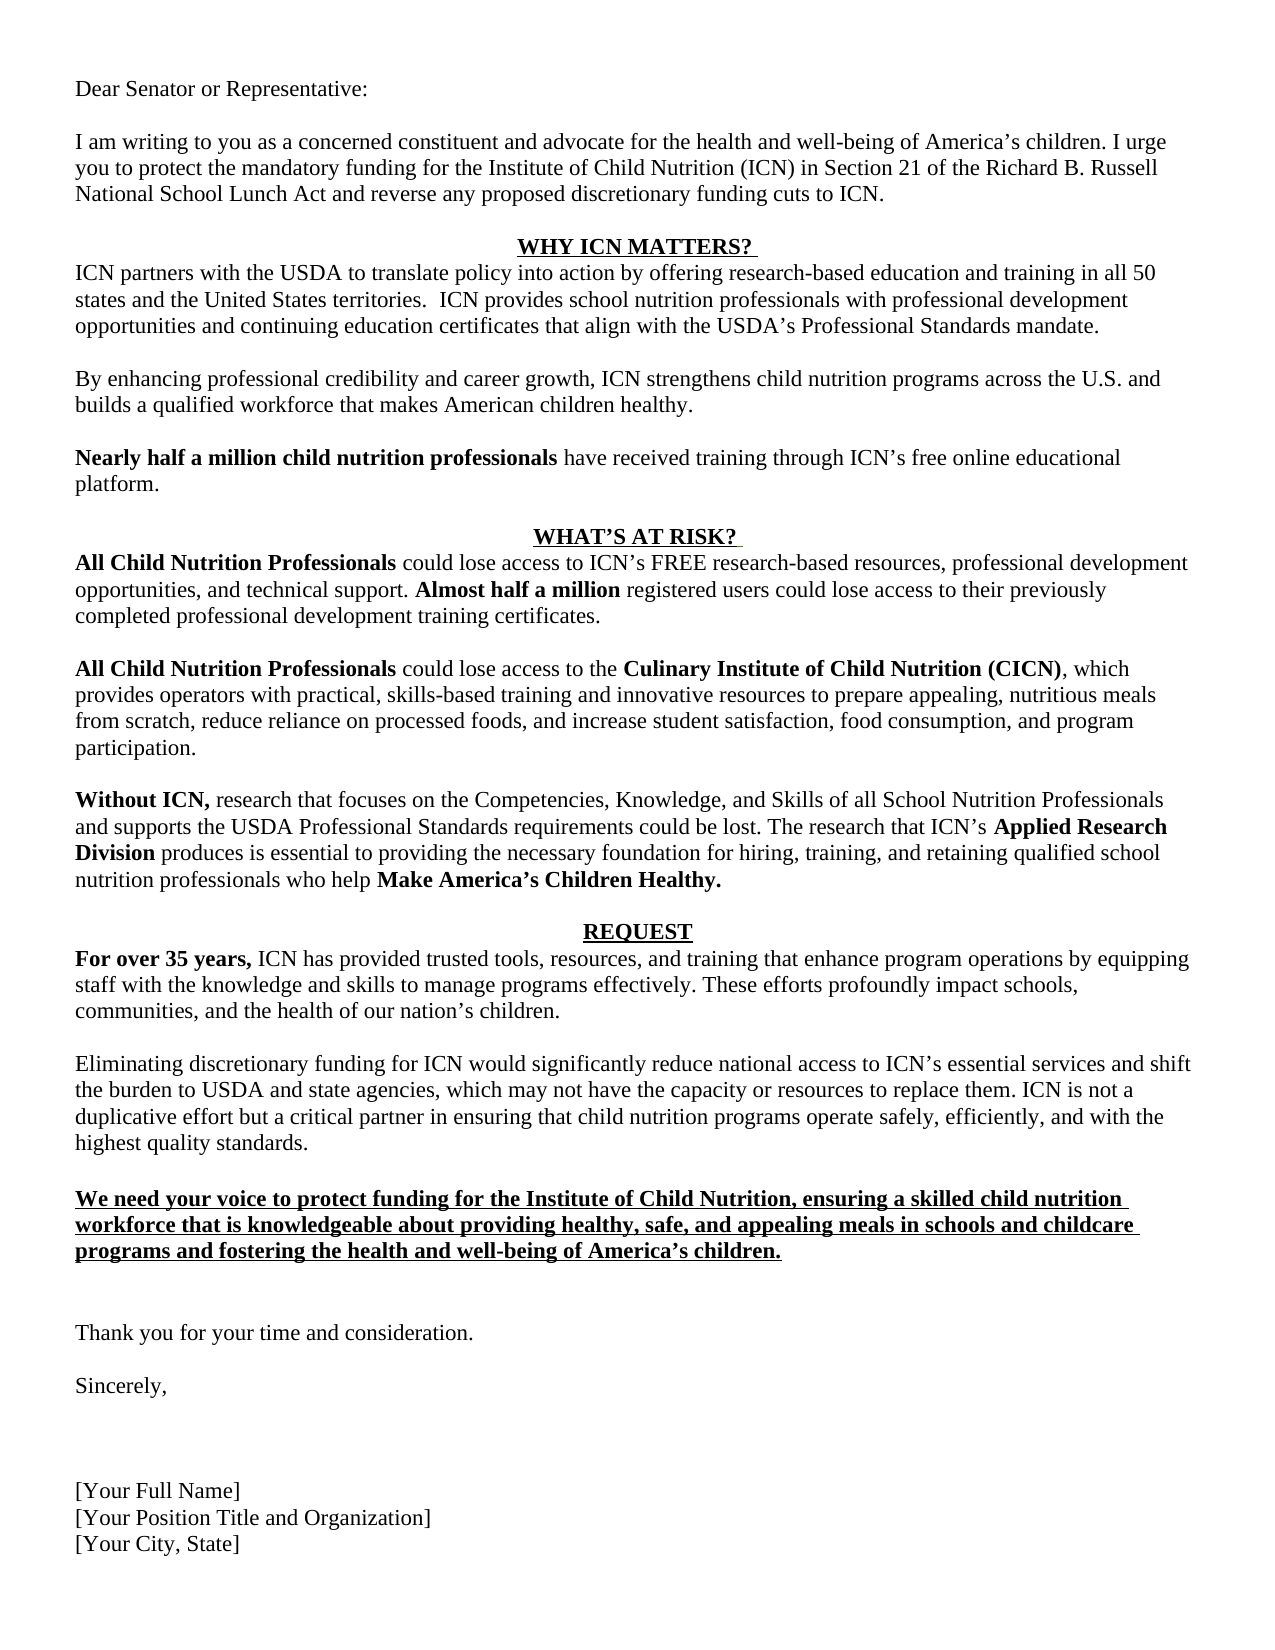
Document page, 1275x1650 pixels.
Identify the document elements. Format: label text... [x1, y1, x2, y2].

text I am writing to you as a concerned constituent and advocate for the health and well-being of America’s children. I urge you to protect the mandatory funding for the Institute of Child Nutrition (ICN) in Section 21 of the Richard B. Russell National School Lunch Act and reverse any proposed discretionary funding cuts to ICN. [75, 128, 1200, 207]
text Sincerely, [75, 1372, 1200, 1398]
text WHY ICN MATTERS? [75, 233, 1200, 259]
text All Child Nutrition Professionals could lose access to the Culinary Institute of Child Nutrition (CICN), which provides operators with practical, skills-based training and innovative resources to prepare appealing, nutritious meals from scratch, reduce reliance on processed foods, and increase student satisfaction, food consumption, and program participation. [75, 655, 1200, 760]
text [Your Full Name] [Your Position Title and Organization] [Your City, State] [75, 1477, 1200, 1556]
text Dear Senator or Representative: [75, 75, 1200, 101]
text Thank you for your time and consideration. [75, 1319, 1200, 1372]
text We need your voice to protect funding for the Institute of Child Nutrition, ensuring a skilled child nutrition workforce that is knowledgeable about providing healthy, safe, and appealing meals in schools and childcare programs and fostering the health and well-being of America’s children. [75, 1185, 1200, 1264]
text ICN partners with the USDA to translate policy into action by offering research-based education and training in all 50 states and the United States territories. ICN provides school nutrition professionals with professional development opportunities and continuing education certificates that align with the USDA’s Professional Standards mandate. [75, 259, 1200, 338]
text REQUEST [75, 918, 1200, 945]
text Without ICN, research that focuses on the Competencies, Knowledge, and Skills of all School Nutrition Professionals and supports the USDA Professional Standards requirements could be lost. The research that ICN’s Applied Research Division produces is essential to providing the necessary foundation for hiring, training, and retaining qualified school nutrition professionals who help Make America’s Children Healthy. [75, 787, 1200, 892]
text WHAT’S AT RISK? [75, 523, 1200, 549]
text All Child Nutrition Professionals could lose access to ICN’s FREE research-based resources, professional development opportunities, and technical support. Almost half a million registered users could lose access to their previously completed professional development training certificates. [75, 549, 1200, 628]
text By enhancing professional credibility and career growth, ICN strengthens child nutrition programs across the U.S. and builds a qualified workforce that makes American children healthy. [75, 365, 1200, 418]
text For over 35 years, ICN has provided trusted tools, resources, and training that enhance program operations by equipping staff with the knowledge and skills to manage programs effectively. These efforts profoundly impact schools, communities, and the health of our nation’s children. [75, 945, 1200, 1024]
text Nearly half a million child nutrition professionals have received training through ICN’s free online educational platform. [75, 444, 1200, 497]
text Eliminating discretionary funding for ICN would significantly reduce national access to ICN’s essential services and shift the burden to USDA and state agencies, which may not have the capacity or resources to replace them. ICN is not a duplicative effort but a critical partner in ensuring that child nutrition programs operate safely, efficiently, and with the highest quality standards. [309, 1050, 1200, 1156]
